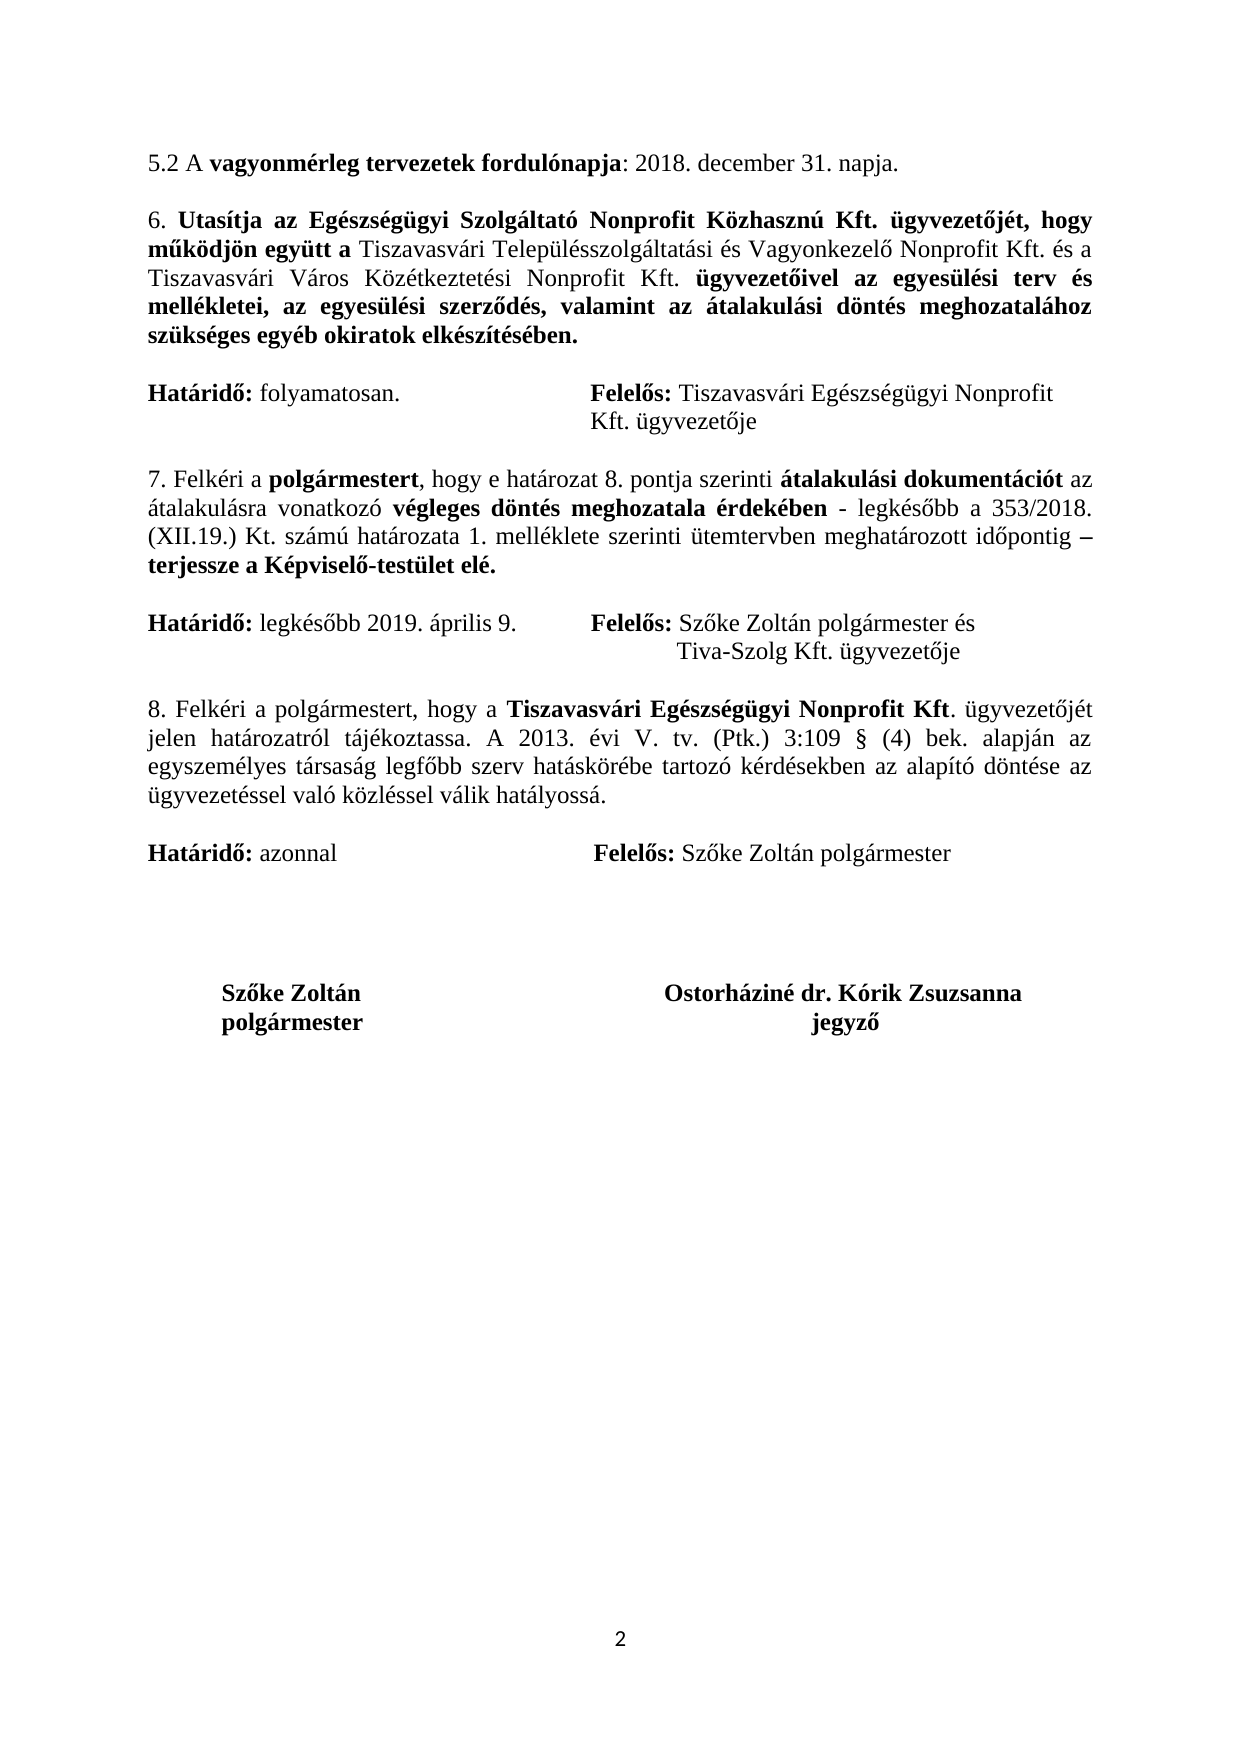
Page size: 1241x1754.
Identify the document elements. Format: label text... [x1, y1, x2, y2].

text 8. Felkéri a polgármestert, hogy a Tiszavasvári Egészségügyi Nonprofit Kft. ügyvezetőjét jelen határozatról tájékoztassa. A 2013. évi V. tv. (Ptk.) 3:109 § (4) bek. alapján az egyszemélyes társaság legfőbb szerv hatáskörébe tartozó kérdésekben az alapító döntése az ügyvezetéssel való közléssel válik hatályossá. [148, 694, 1093, 809]
text Határidő: folyamatosan. Felelős: Tiszavasvári Egészségügyi Nonprofit [148, 378, 1093, 406]
text Tiva-Szolg Kft. ügyvezetője [148, 636, 1093, 665]
text Kft. ügyvezetője [516, 406, 1093, 435]
text Határidő: azonnal Felelős: Szőke Zoltán polgármester [148, 838, 1093, 866]
text Határidő: legkésőbb 2019. április 9. Felelős: Szőke Zoltán polgármester és [148, 608, 1093, 636]
text 5.2 A vagyonmérleg tervezetek fordulónapja: 2018. december 31. napja. [148, 148, 1093, 176]
text 6. Utasítja az Egészségügyi Szolgáltató Nonprofit Közhasznú Kft. ügyvezetőjét, hogy működjön együtt a Tiszavasvári Településszolgáltatási és Vagyonkezelő Nonprofit Kft. és a Tiszavasvári Város Közétkeztetési Nonprofit Kft. ügyvezetőivel az egyesülési terv és mellékletei, az egyesülési szerződés, valamint az átalakulási döntés meghozatalához szükséges egyéb okiratok elkészítésében. [148, 205, 1093, 349]
text polgármester jegyző [148, 1007, 1093, 1036]
text Szőke Zoltán Ostorháziné dr. Kórik Zsuzsanna [148, 978, 1093, 1007]
text 7. Felkéri a polgármestert, hogy e határozat 8. pontja szerinti átalakulási dokumentációt az átalakulásra vonatkozó végleges döntés meghozatala érdekében - legkésőbb a 353/2018. (XII.19.) Kt. számú határozata 1. melléklete szerinti ütemtervben meghatározott időpontig – terjessze a Képviselő-testület elé. [148, 464, 1093, 579]
